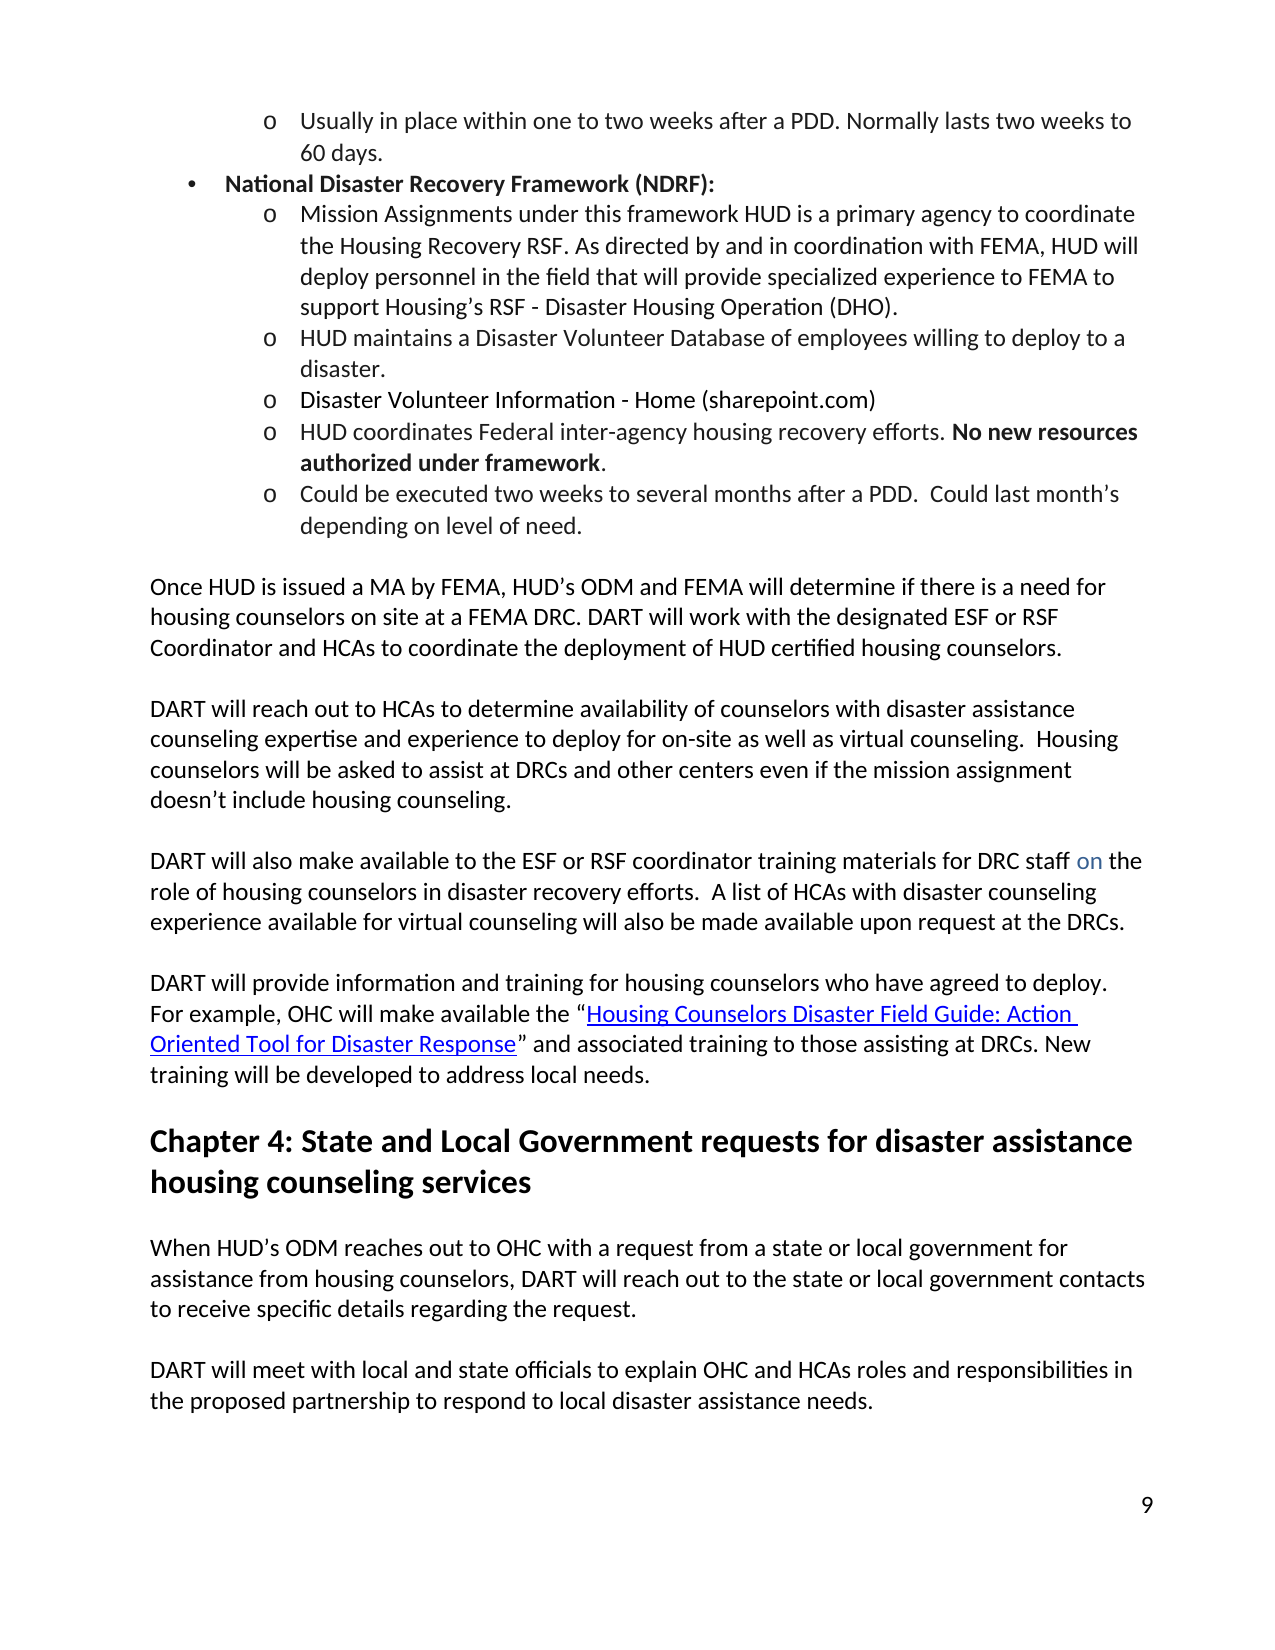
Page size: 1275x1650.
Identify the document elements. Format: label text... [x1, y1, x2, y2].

list HUD coordinates Federal inter-agency housing recovery efforts. No new resources authorized under framework. [262, 416, 1153, 478]
list National Disaster Recovery Framework (NDRF): [187, 168, 1153, 198]
list Disaster Volunteer Information - Home (sharepoint.com) [262, 384, 1153, 416]
text DART will reach out to HCAs to determine availability of counselors with disaster assistance counseling expertise and experience to deploy for on-site as well as virtual counseling. Housing counselors will be asked to assist at DRCs and other centers even if the mission assignment doesn’t include housing counseling. [150, 693, 1153, 815]
list Mission Assignments under this framework HUD is a primary agency to coordinate the Housing Recovery RSF. As directed by and in coordination with FEMA, HUD will deploy personnel in the field that will provide specialized experience to FEMA to support Housing’s RSF - Disaster Housing Operation (DHO). [262, 198, 1153, 322]
list Once HUD is issued a MA by FEMA, HUD’s ODM and FEMA will determine if there is a need for housing counselors on site at a FEMA DRC. DART will work with the designated ESF or RSF Coordinator and HCAs to coordinate the deployment of HUD certified housing counselors. [150, 571, 1153, 662]
text When HUD’s ODM reaches out to OHC with a request from a state or local government for assistance from housing counselors, DART will reach out to the state or local government contacts to receive specific details regarding the request. [150, 1232, 1153, 1324]
text Chapter 4: State and Local Government requests for disaster assistance housing counseling services [150, 1120, 1153, 1202]
text DART will also make available to the ESF or RSF coordinator training materials for DRC staff on the role of housing counselors in disaster recovery efforts. A list of HCAs with disaster counseling experience available for virtual counseling will also be made available upon request at the DRCs. [150, 846, 1153, 937]
list HUD maintains a Disaster Volunteer Database of employees willing to deploy to a disaster. [262, 322, 1153, 384]
list Could be executed two weeks to several months after a PDD. Could last month’s depending on level of need. [262, 478, 1153, 540]
text DART will meet with local and state officials to explain OHC and HCAs roles and responsibilities in the proposed partnership to respond to local disaster assistance needs. [150, 1354, 1153, 1415]
text DART will provide information and training for housing counselors who have agreed to deploy. For example, OHC will make available the “Housing Counselors Disaster Field Guide: Action Oriented Tool for Disaster Response” and associated training to those assisting at DRCs. New training will be developed to address local needs. [150, 968, 1153, 1090]
list Usually in place within one to two weeks after a PDD. Normally lasts two weeks to 60 days. [262, 106, 1153, 168]
